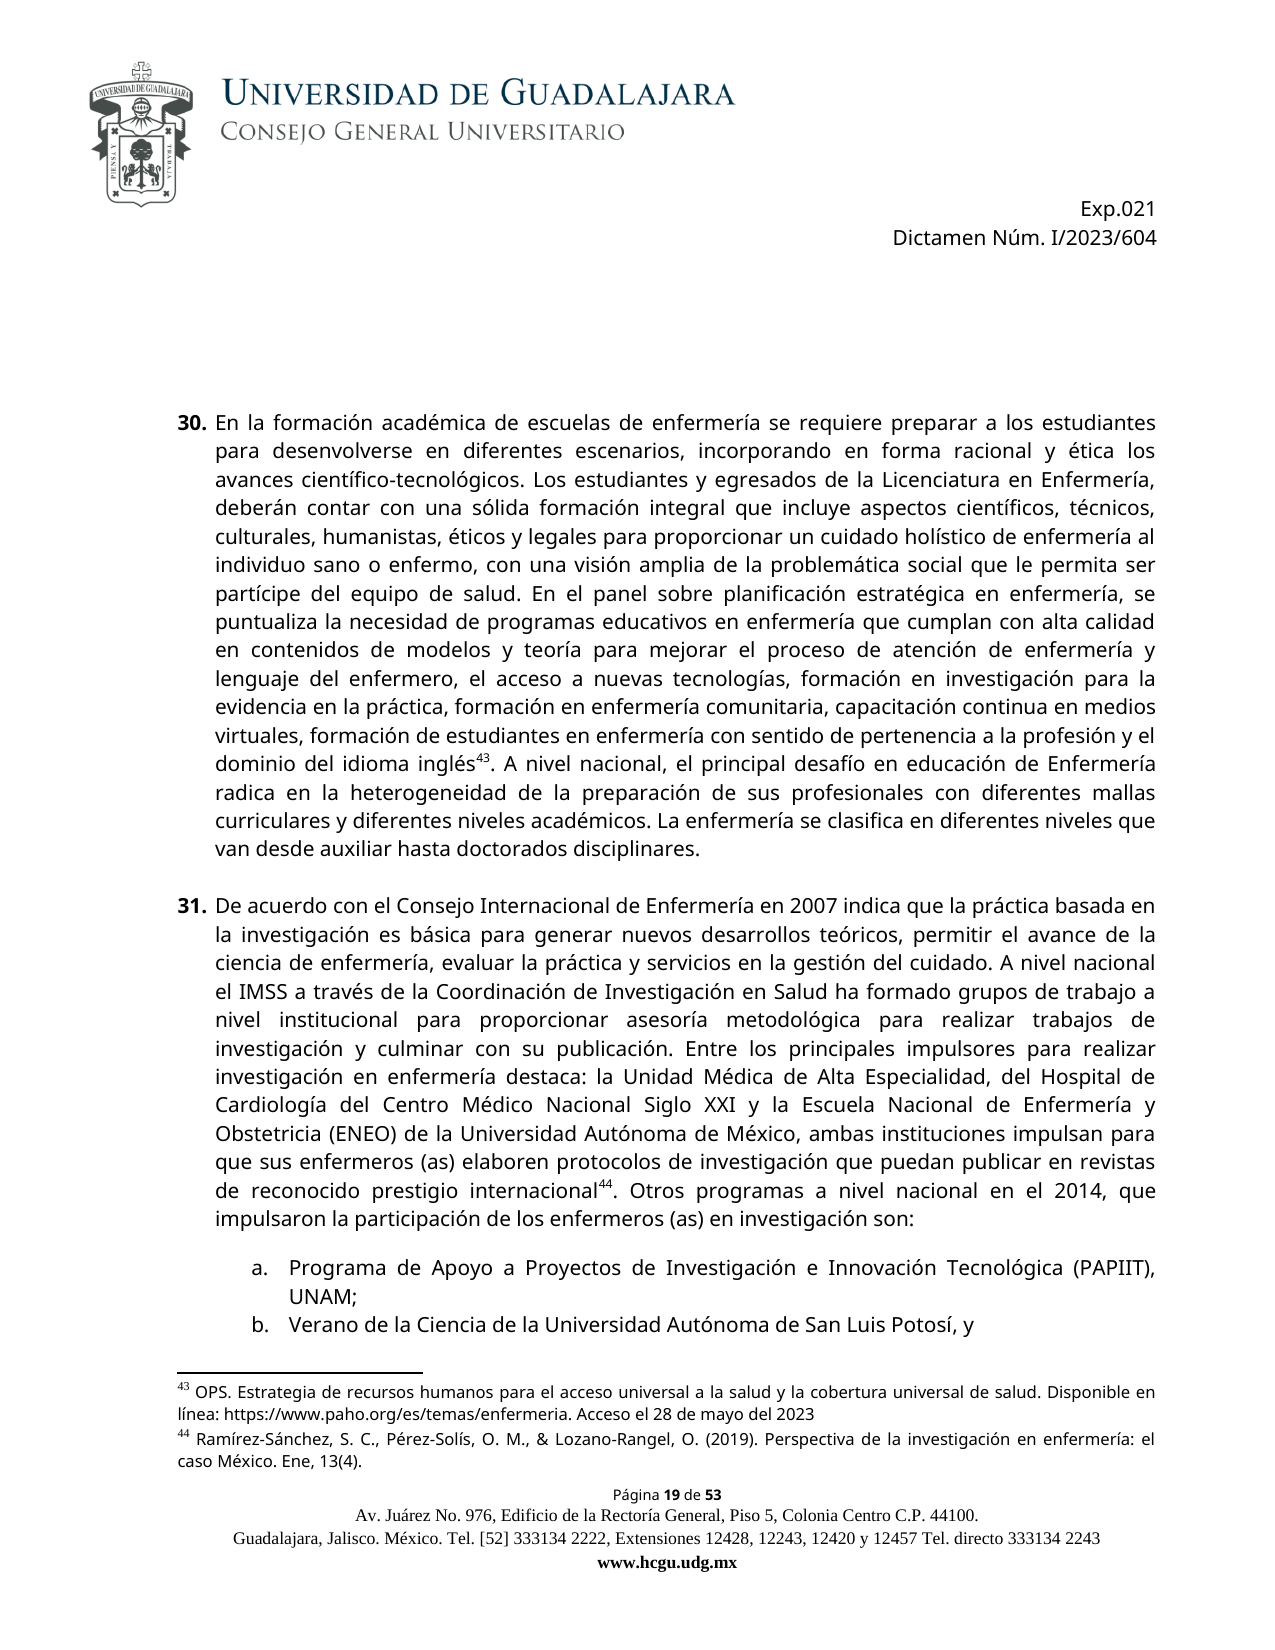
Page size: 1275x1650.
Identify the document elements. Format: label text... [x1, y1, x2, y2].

picture [1, 1, 1274, 268]
list En la formación académica de escuelas de enfermería se requiere preparar a los estudiantes para desenvolverse en diferentes escenarios, incorporando en forma racional y ética los avances científico-tecnológicos. Los estudiantes y egresados de la Licenciatura en Enfermería, deberán contar con una sólida formación integral que incluye aspectos científicos, técnicos, culturales, humanistas, éticos y legales para proporcionar un cuidado holístico de enfermería al individuo sano o enfermo, con una visión amplia de la problemática social que le permita ser partícipe del equipo de salud. En el panel sobre planificación estratégica en enfermería, se puntualiza la necesidad de programas educativos en enfermería que cumplan con alta calidad en contenidos de modelos y teoría para mejorar el proceso de atención de enfermería y lenguaje del enfermero, el acceso a nuevas tecnologías, formación en investigación para la evidencia en la práctica, formación en enfermería comunitaria, capacitación continua en medios virtuales, formación de estudiantes en enfermería con sentido de pertenencia a la profesión y el dominio del idioma inglés. A nivel nacional, el principal desafío en educación de Enfermería radica en la heterogeneidad de la preparación de sus profesionales con diferentes mallas curriculares y diferentes niveles académicos. La enfermería se clasifica en diferentes niveles que van desde auxiliar hasta doctorados disciplinares. [177, 408, 1157, 863]
list De acuerdo con el Consejo Internacional de Enfermería en 2007 indica que la práctica basada en la investigación es básica para generar nuevos desarrollos teóricos, permitir el avance de la ciencia de enfermería, evaluar la práctica y servicios en la gestión del cuidado. A nivel nacional el IMSS a través de la Coordinación de Investigación en Salud ha formado grupos de trabajo a nivel institucional para proporcionar asesoría metodológica para realizar trabajos de investigación y culminar con su publicación. Entre los principales impulsores para realizar investigación en enfermería destaca: la Unidad Médica de Alta Especialidad, del Hospital de Cardiología del Centro Médico Nacional Siglo XXI y la Escuela Nacional de Enfermería y Obstetricia (ENEO) de la Universidad Autónoma de México, ambas instituciones impulsan para que sus enfermeros (as) elaboren protocolos de investigación que puedan publicar en revistas de reconocido prestigio internacional. Otros programas a nivel nacional en el 2014, que impulsaron la participación de los enfermeros (as) en investigación son: [177, 891, 1157, 1233]
list Programa de Apoyo a Proyectos de Investigación e Innovación Tecnológica (PAPIIT), UNAM; [251, 1253, 1157, 1310]
list Verano de la Ciencia de la Universidad Autónoma de San Luis Potosí, y [251, 1310, 1157, 1339]
